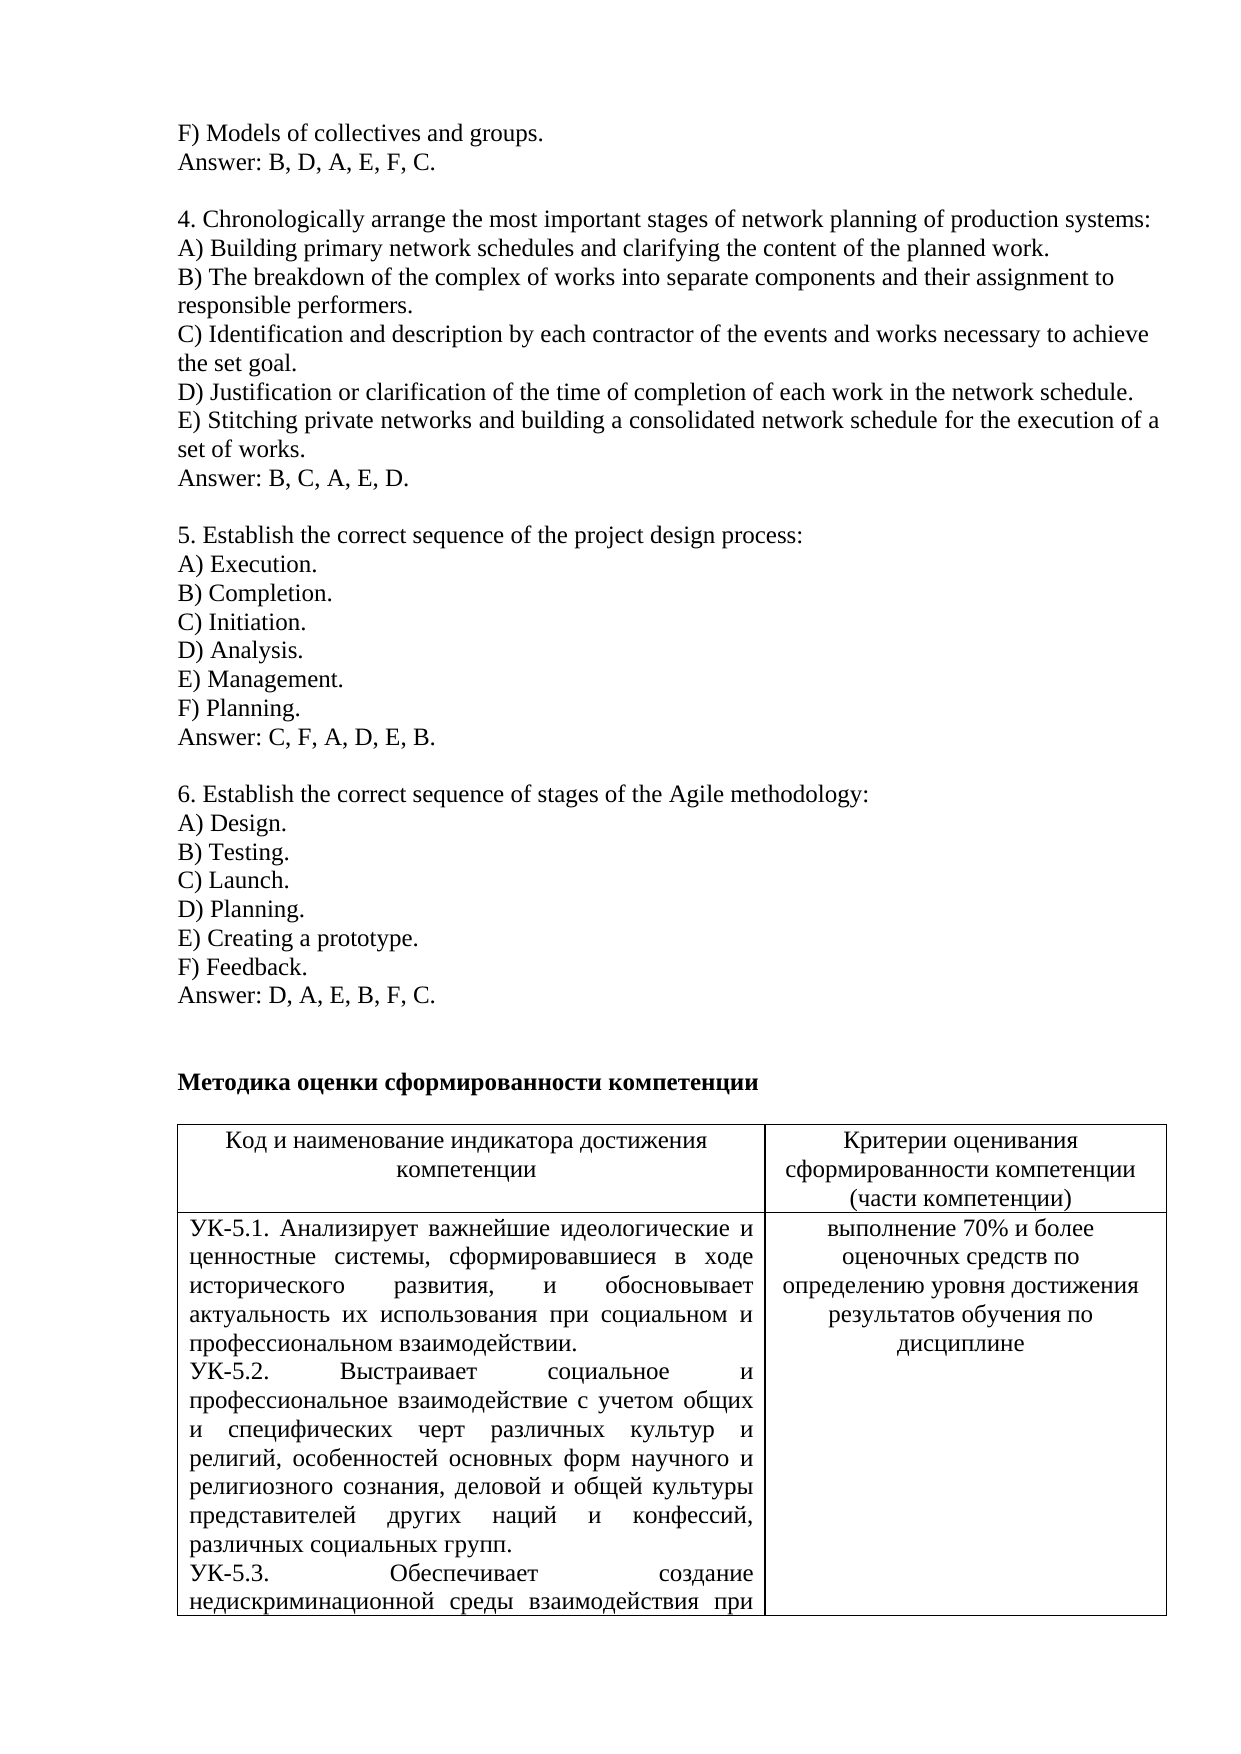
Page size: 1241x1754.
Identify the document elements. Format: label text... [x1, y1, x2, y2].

text E) Stitching private networks and building a consolidated network schedule for the execution of a set of works. [177, 406, 1162, 463]
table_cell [766, 1213, 1166, 1615]
text F) Models of collectives and groups. [177, 118, 1162, 147]
text C) Identification and description by each contractor of the events and works necessary to achieve the set goal. [177, 319, 1162, 377]
text B) Testing. [177, 837, 1162, 866]
text E) Creating a prototype. [177, 923, 1162, 952]
text C) Launch. [177, 866, 1162, 894]
text E) Management. [177, 664, 1162, 693]
text 6. Establish the correct sequence of stages of the Agile methodology: [177, 779, 1162, 808]
text D) Justification or clarification of the time of completion of each work in the network schedule. [177, 377, 1162, 406]
text Answer: B, D, A, E, F, C. [177, 147, 1162, 176]
text A) Execution. [177, 549, 1162, 578]
text B) Completion. [177, 578, 1162, 607]
text A) Design. [177, 808, 1162, 837]
text B) The breakdown of the complex of works into separate components and their assignment to responsible performers. [177, 262, 1162, 319]
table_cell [178, 1213, 764, 1615]
text Answer: B, C, A, E, D. [177, 463, 1162, 492]
text Answer: C, F, A, D, E, B. [177, 722, 1162, 751]
table_header Код и наименование индикатора достижения компетенции [178, 1125, 764, 1212]
table_header Критерии оценивания сформированности компетенции (части компетенции) [766, 1125, 1166, 1212]
text F) Feedback. [177, 952, 1162, 981]
text Answer: D, A, E, B, F, C. [177, 981, 1162, 1009]
text F) Planning. [177, 693, 1162, 722]
text 4. Chronologically arrange the most important stages of network planning of production systems: [177, 204, 1162, 233]
text A) Building primary network schedules and clarifying the content of the planned work. [177, 233, 1162, 262]
text D) Planning. [177, 894, 1162, 923]
text Методика оценки сформированности компетенции [177, 1067, 1162, 1096]
text D) Analysis. [177, 636, 1162, 664]
text 5. Establish the correct sequence of the project design process: [177, 521, 1162, 549]
text C) Initiation. [177, 607, 1162, 636]
